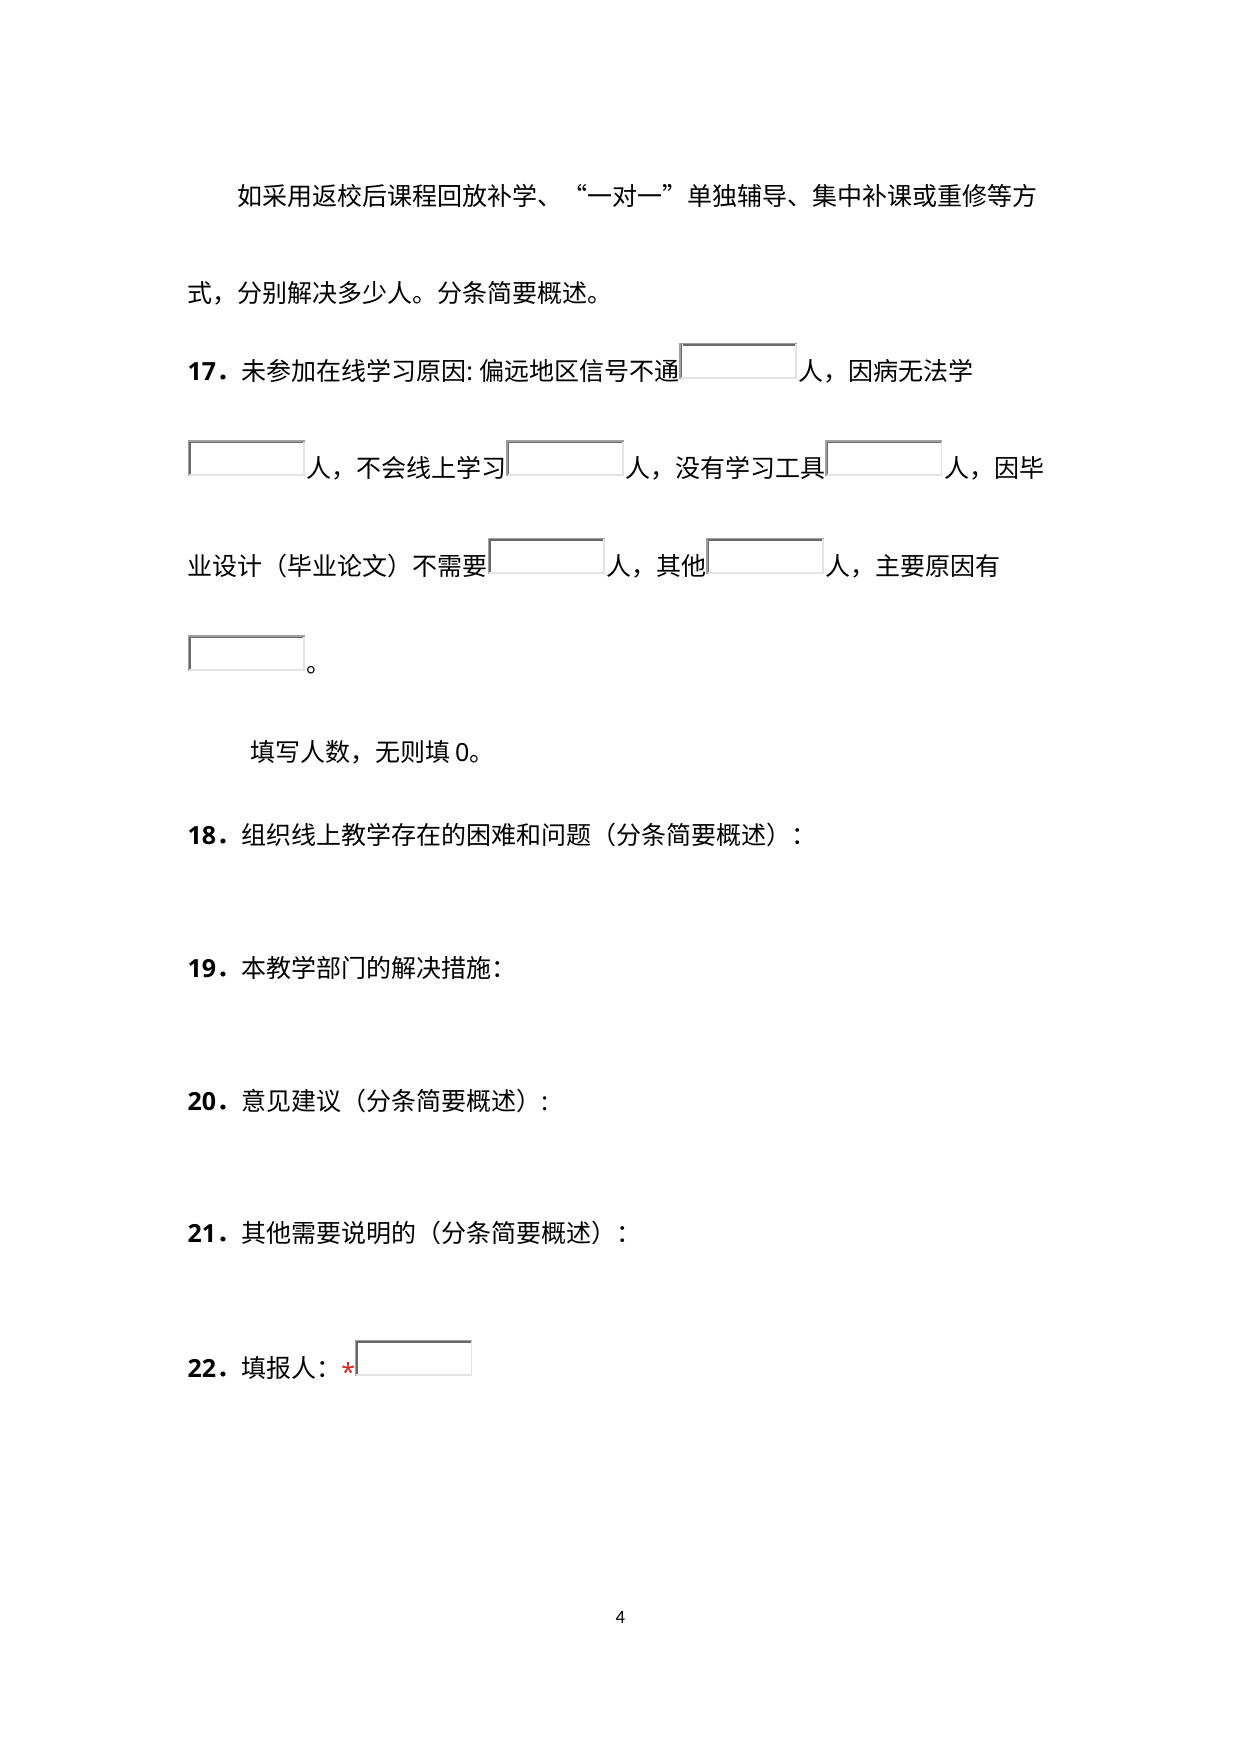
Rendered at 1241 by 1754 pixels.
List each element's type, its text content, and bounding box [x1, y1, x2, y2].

text 如采用返校后课程回放补学、“一对一”单独辅导、集中补课或重修等方式，分别解决多少人。分条简要概述。 [187, 162, 1053, 324]
text 18．组织线上教学存在的困难和问题（分条简要概述）： [187, 801, 1053, 866]
text 21．其他需要说明的（分条简要概述）： [187, 1199, 1053, 1264]
text 20．意见建议（分条简要概述）: [187, 1067, 1053, 1132]
text 填写人数，无则填0。 [187, 718, 1053, 783]
text 22．填报人：* [187, 1332, 1053, 1397]
text 19．本教学部门的解决措施： [187, 934, 1053, 999]
text 17．未参加在线学习原因: 偏远地区信号不通人，因病无法学人，不会线上学习人，没有学习工具人，因毕业设计（毕业论文）不需要人，其他人，主要原因有。 [187, 343, 1053, 700]
